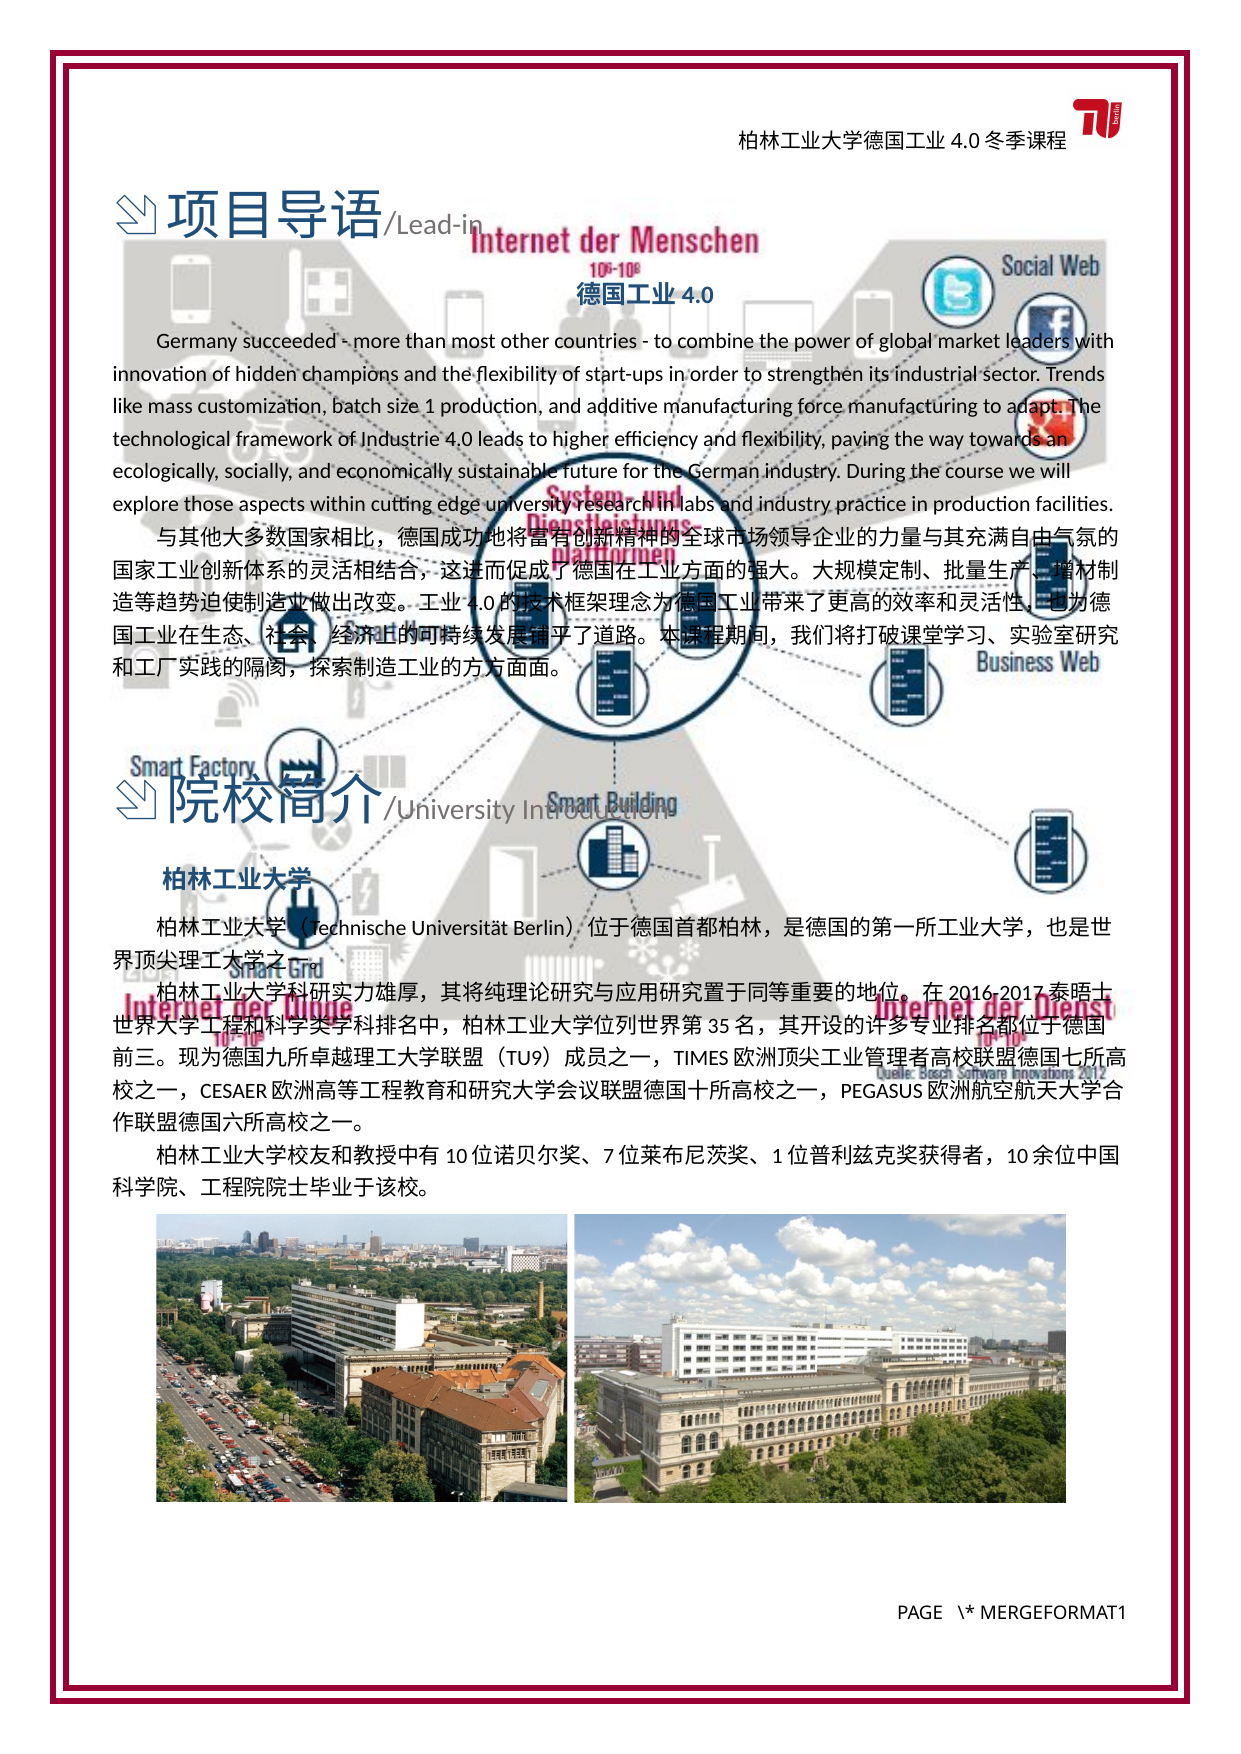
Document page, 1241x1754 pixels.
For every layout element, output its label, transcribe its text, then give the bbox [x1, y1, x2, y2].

picture [1067, 88, 1128, 149]
text 柏林工业大学（Technische Universität Berlin）位于德国首都柏林，是德国的第一所工业大学，也是世界顶尖理工大学之一。 [112, 910, 1128, 975]
picture [156, 1214, 568, 1502]
text 柏林工业大学校友和教授中有10位诺贝尔奖、7位莱布尼茨奖、1位普利兹克奖获得者，10余位中国科学院、工程院院士毕业于该校。 [112, 1137, 1128, 1202]
text 柏林工业大学 [112, 845, 1128, 910]
text 柏林工业大学科研实力雄厚，其将纯理论研究与应用研究置于同等重要的地位。在2016-2017泰晤士世界大学工程和科学类学科排名中，柏林工业大学位列世界第35名，其开设的许多专业排名都位于德国前三。现为德国九所卓越理工大学联盟（TU9）成员之一，TIMES欧洲顶尖工业管理者高校联盟德国七所高校之一，CESAER欧洲高等工程教育和研究大学会议联盟德国十所高校之一，PEGASUS欧洲航空航天大学合作联盟德国六所高校之一。 [112, 975, 1128, 1137]
picture [574, 1214, 1066, 1503]
text 德国工业4.0 [112, 260, 1128, 325]
text Germany succeeded - more than most other countries - to combine the power of global market leaders with innovation of hidden champions and the flexibility of start-ups in order to strengthen its industrial sector. Trends like mass customization, batch size 1 production, and additive manufacturing force manufacturing to adapt. The technological framework of Industrie 4.0 leads to higher efficiency and flexibility, paving the way towards an ecologically, socially, and economically sustainable future for the German industry. During the course we will explore those aspects within cutting edge university research in labs and industry practice in production facilities. [112, 325, 1128, 520]
text 院校简介/University Introduction [112, 747, 1128, 845]
text 项目导语/Lead-in [112, 162, 1128, 260]
picture [96, 198, 1156, 1091]
text 与其他大多数国家相比，德国成功地将富有创新精神的全球市场领导企业的力量与其充满自由气氛的国家工业创新体系的灵活相结合，这进而促成了德国在工业方面的强大。大规模定制、批量生产、增材制造等趋势迫使制造业做出改变。工业4.0的技术框架理念为德国工业带来了更高的效率和灵活性，也为德国工业在生态、社会、经济上的可持续发展铺平了道路。本课程期间，我们将打破课堂学习、实验室研究和工厂实践的隔阂，探索制造工业的方方面面。 [112, 520, 1128, 682]
